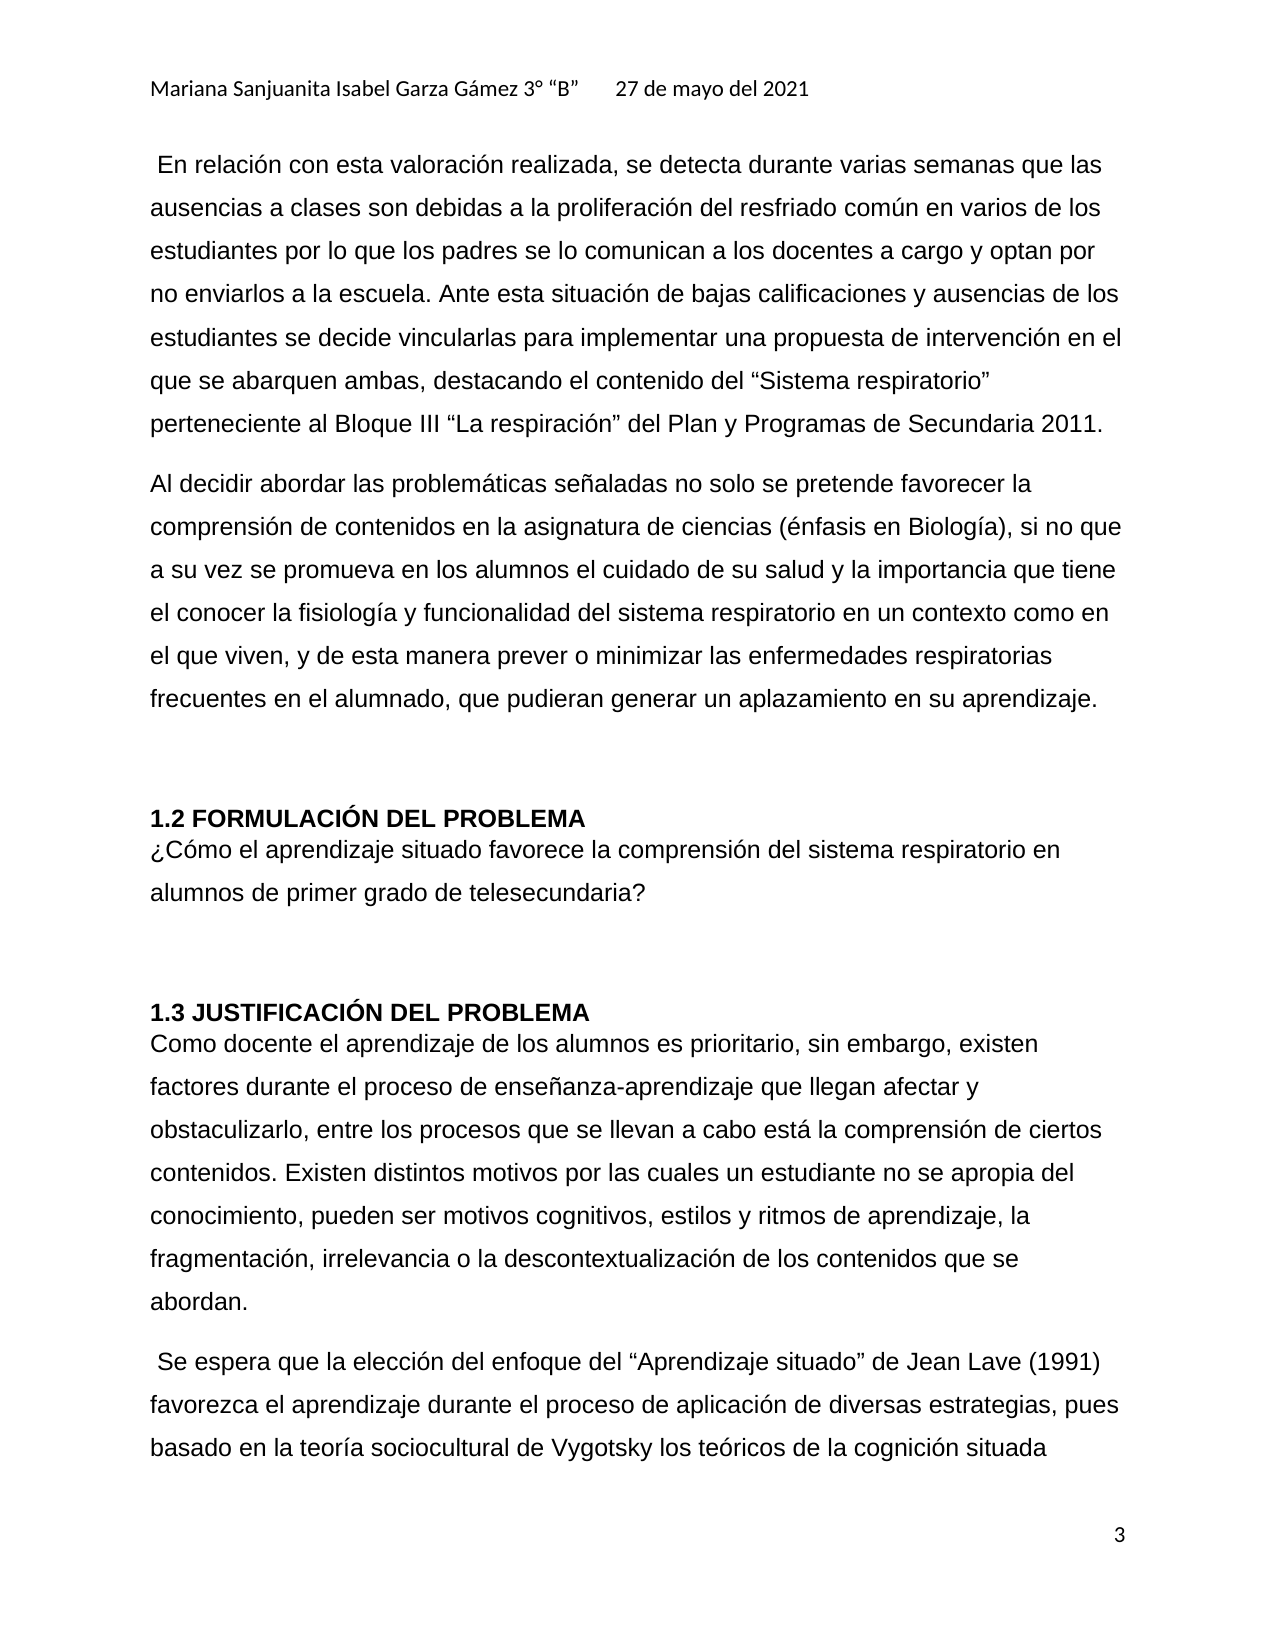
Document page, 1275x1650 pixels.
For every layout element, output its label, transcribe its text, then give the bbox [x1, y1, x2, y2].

text Al decidir abordar las problemáticas señaladas no solo se pretende favorecer la comprensión de contenidos en la asignatura de ciencias (énfasis en Biología), si no que a su vez se promueva en los alumnos el cuidado de su salud y la importancia que tiene el conocer la fisiología y funcionalidad del sistema respiratorio en un contexto como en el que viven, y de esta manera prever o minimizar las enfermedades respiratorias frecuentes en el alumnado, que pudieran generar un aplazamiento en su aprendizaje. [150, 468, 1125, 713]
text ¿Cómo el aprendizaje situado favorece la comprensión del sistema respiratorio en alumnos de primer grado de telesecundaria? [150, 835, 1125, 907]
text Como docente el aprendizaje de los alumnos es prioritario, sin embargo, existen factores durante el proceso de enseñanza-aprendizaje que llegan afectar y obstaculizarlo, entre los procesos que se llevan a cabo está la comprensión de ciertos contenidos. Existen distintos motivos por las cuales un estudiante no se apropia del conocimiento, pueden ser motivos cognitivos, estilos y ritmos de aprendizaje, la fragmentación, irrelevancia o la descontextualización de los contenidos que se abordan. [150, 1028, 1125, 1316]
text En relación con esta valoración realizada, se detecta durante varias semanas que las ausencias a clases son debidas a la proliferación del resfriado común en varios de los estudiantes por lo que los padres se lo comunican a los docentes a cargo y optan por no enviarlos a la escuela. Ante esta situación de bajas calificaciones y ausencias de los estudiantes se decide vincularlas para implementar una propuesta de intervención en el que se abarquen ambas, destacando el contenido del “Sistema respiratorio” perteneciente al Bloque III “La respiración” del Plan y Programas de Secundaria 2011. [150, 150, 1125, 437]
subtitle 1.2 FORMULACIÓN DEL PROBLEMA [150, 804, 1125, 832]
subtitle 1.3 JUSTIFICACIÓN DEL PROBLEMA [150, 997, 1125, 1026]
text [150, 1347, 1125, 1462]
